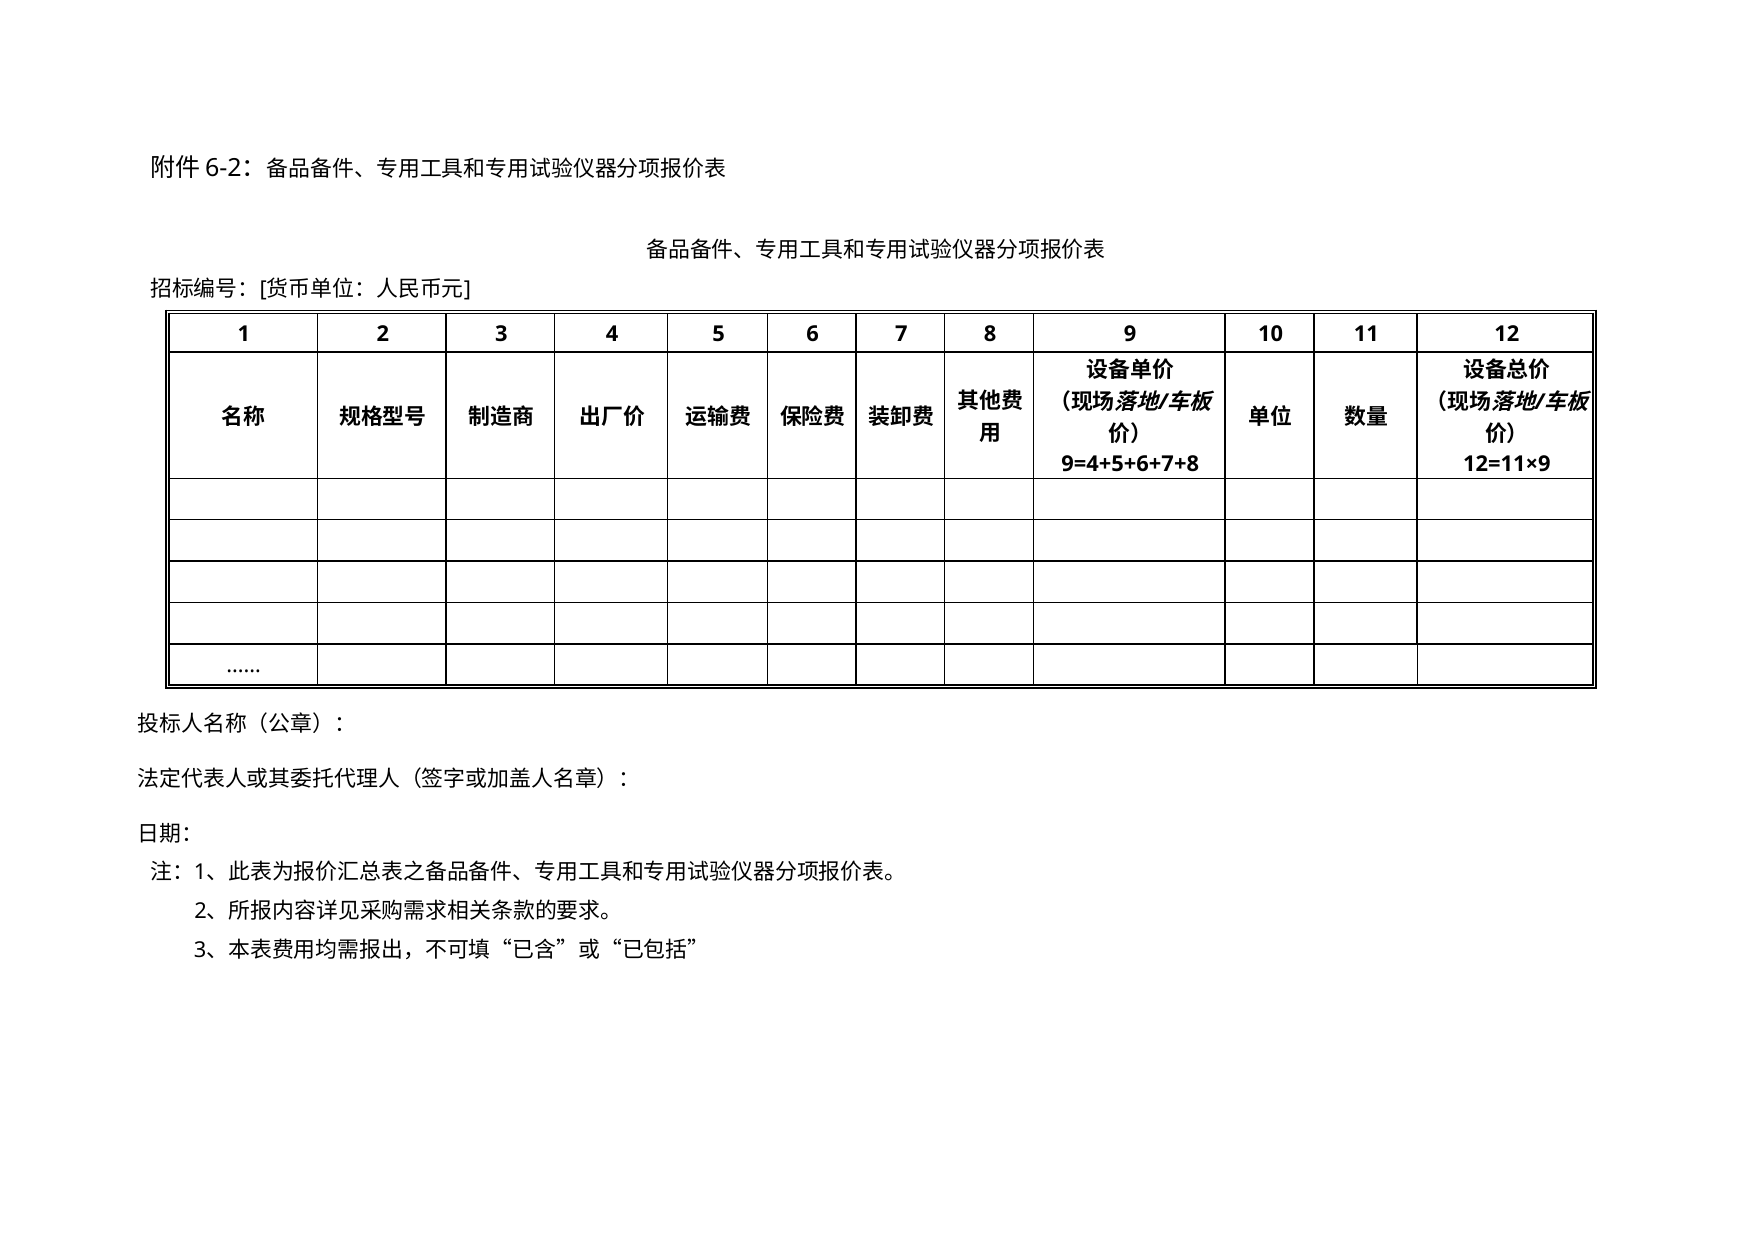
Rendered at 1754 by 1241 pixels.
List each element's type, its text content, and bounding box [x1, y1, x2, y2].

text 投标人名称（公章）： [137, 705, 1612, 738]
table_cell [1418, 603, 1592, 643]
table_cell [768, 645, 855, 684]
table_cell [555, 603, 667, 643]
table_header 4 [555, 314, 667, 351]
table_cell 制造商 [447, 353, 554, 477]
table_cell [668, 562, 767, 601]
table_cell [857, 520, 944, 560]
text 备品备件、专用工具和专用试验仪器分项报价表 [139, 232, 1612, 264]
table_cell [555, 562, 667, 601]
table_cell [945, 645, 1033, 684]
table_cell [1418, 520, 1592, 560]
table_cell [555, 645, 667, 684]
table_header 3 [447, 314, 554, 351]
table_cell [1034, 603, 1224, 643]
table_cell 设备总价 （现场落地/车板价） 12=11×9 [1418, 353, 1592, 477]
table_cell [170, 562, 317, 601]
table_header 12 [1418, 314, 1592, 351]
table_cell [1034, 645, 1224, 684]
table_cell [768, 603, 855, 643]
table_cell 出厂价 [555, 353, 667, 477]
table_cell [1226, 603, 1313, 643]
table_cell [318, 603, 445, 643]
table_cell 规格型号 [318, 353, 445, 477]
table_cell [1226, 520, 1313, 560]
text 注：1、此表为报价汇总表之备品备件、专用工具和专用试验仪器分项报价表。 [150, 854, 1612, 886]
table_cell 装卸费 [857, 353, 944, 477]
table_cell [1418, 562, 1592, 601]
table_cell [1315, 479, 1416, 519]
table_cell 单位 [1226, 353, 1313, 477]
table_header 1 [170, 314, 317, 351]
table_cell 运输费 [668, 353, 767, 477]
table_cell [447, 479, 554, 519]
table_cell 数量 [1315, 353, 1416, 477]
table_cell [318, 479, 445, 519]
table_header 2 [318, 314, 445, 351]
table_cell [857, 645, 944, 684]
table_cell [1315, 520, 1416, 560]
text 招标编号：[货币单位：人民币元] [150, 271, 1568, 303]
table_cell [447, 603, 554, 643]
table_cell [170, 479, 317, 519]
table_cell [1226, 645, 1313, 684]
table_cell [668, 645, 767, 684]
table_cell [768, 479, 855, 519]
table_cell [857, 562, 944, 601]
table_cell [555, 479, 667, 519]
table_cell [1315, 603, 1416, 643]
table_cell 其他费用 [945, 353, 1033, 477]
table_cell [768, 562, 855, 601]
table_cell [1418, 479, 1592, 519]
table_cell [170, 603, 317, 643]
table_cell [945, 520, 1033, 560]
table_cell [1315, 645, 1417, 684]
table_cell 设备单价 （现场落地/车板价） 9=4+5+6+7+8 [1034, 353, 1224, 477]
table_cell [447, 562, 554, 601]
table_cell …… [170, 645, 317, 684]
table_cell [1226, 562, 1313, 601]
text 3、本表费用均需报出，不可填“已含”或“已包括” [150, 932, 1612, 964]
table_cell [857, 603, 944, 643]
table_cell [1034, 479, 1224, 519]
table_header 11 [1315, 314, 1416, 351]
table_cell [668, 520, 767, 560]
table_header 8 [945, 314, 1033, 351]
table_cell [668, 603, 767, 643]
table_cell [768, 520, 855, 560]
table_cell [555, 520, 667, 560]
table_cell [1226, 479, 1313, 519]
table_cell [945, 479, 1033, 519]
table_cell [318, 562, 445, 601]
table_cell [318, 520, 445, 560]
table_header 5 [668, 314, 767, 351]
table_cell [318, 645, 445, 684]
table_header 7 [857, 314, 944, 351]
table_cell [447, 520, 554, 560]
text 2、所报内容详见采购需求相关条款的要求。 [194, 893, 1612, 925]
table_cell [447, 645, 554, 684]
table_header 9 [1034, 314, 1224, 351]
text 日期： [137, 815, 1612, 848]
table_cell 名称 [170, 353, 317, 477]
table_header 10 [1226, 314, 1313, 351]
table_cell [857, 479, 944, 519]
table_header 6 [768, 314, 855, 351]
table_cell [668, 479, 767, 519]
table_cell [1034, 520, 1224, 560]
table_cell [170, 520, 317, 560]
text 附件6-2：备品备件、专用工具和专用试验仪器分项报价表 [150, 133, 1612, 198]
table_cell [1034, 562, 1224, 601]
table_cell 保险费 [768, 353, 855, 477]
table_cell [945, 562, 1033, 601]
text 法定代表人或其委托代理人（签字或加盖人名章）： [137, 760, 1612, 793]
table_cell [945, 603, 1033, 643]
table_cell [1315, 562, 1416, 601]
table_cell [1418, 645, 1592, 684]
